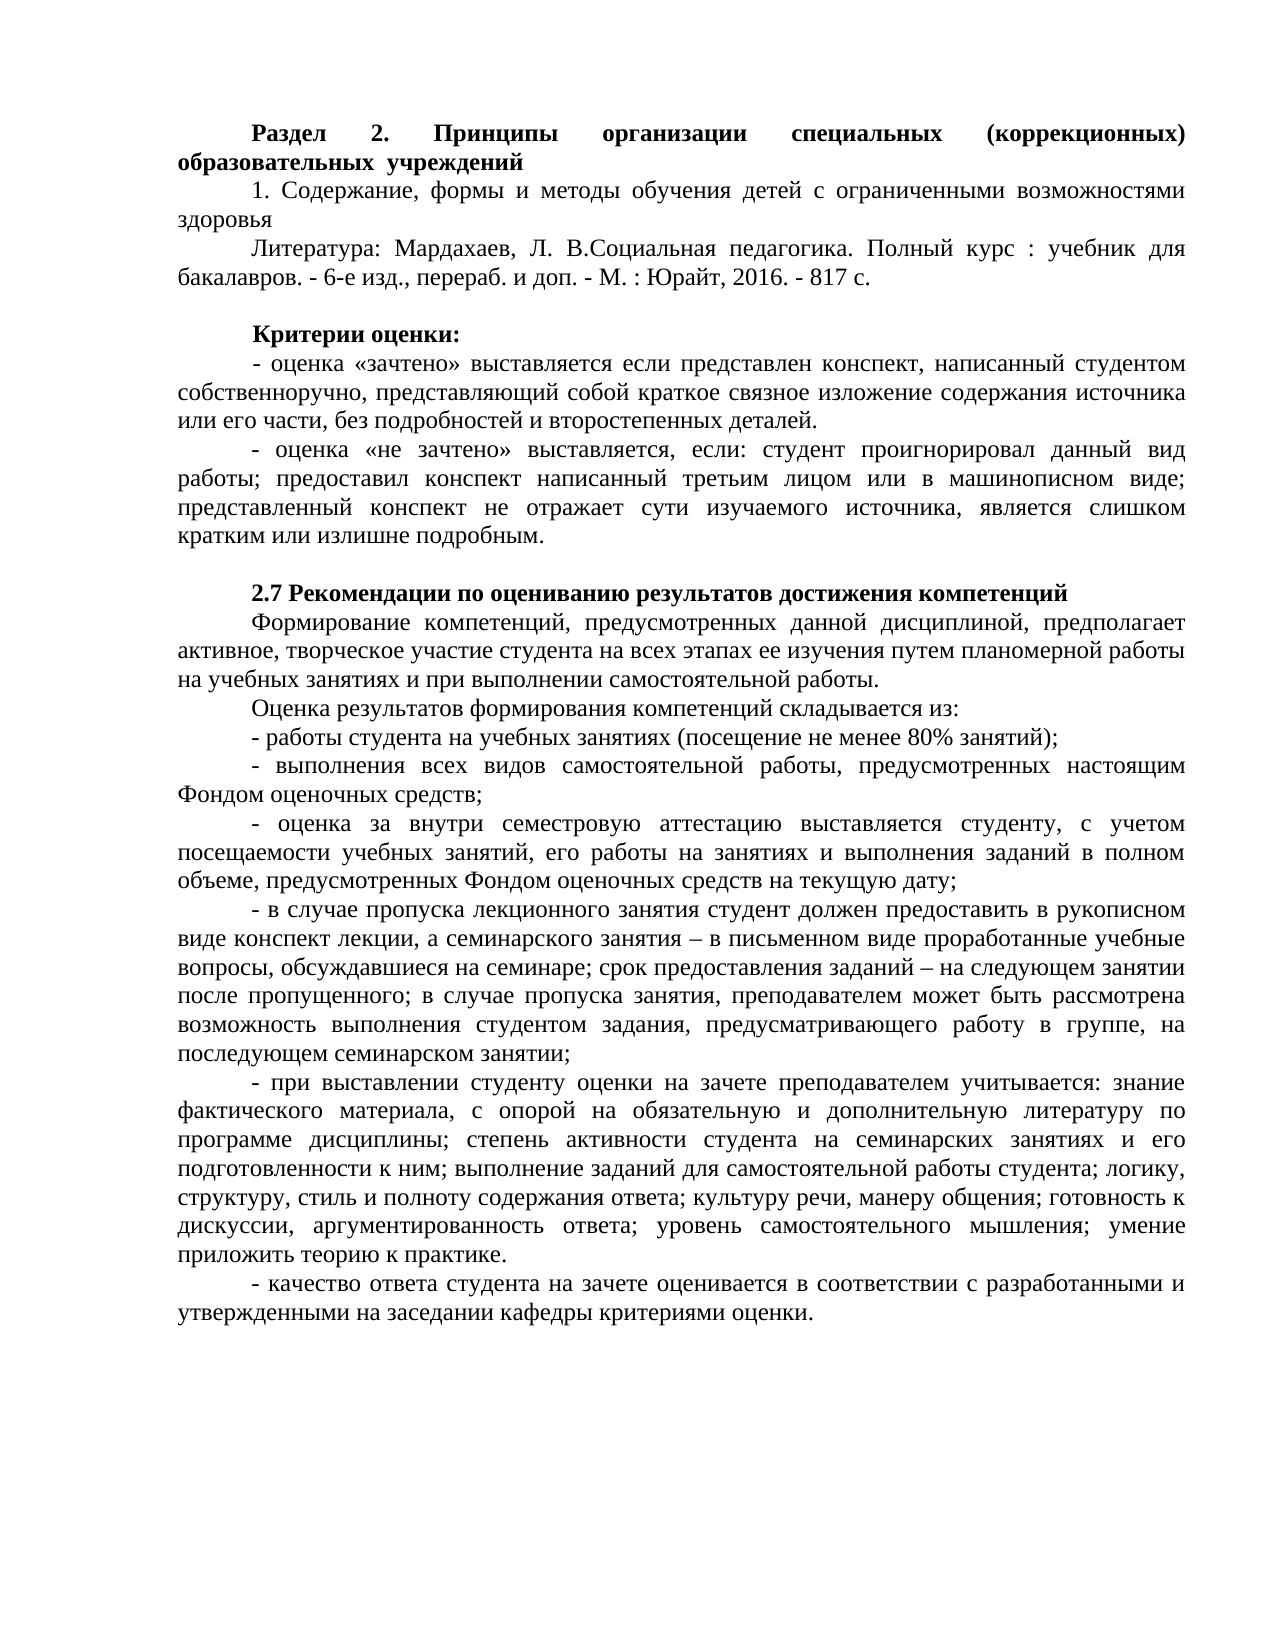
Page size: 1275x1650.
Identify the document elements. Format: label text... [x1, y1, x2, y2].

text Критерии оценки: [177, 319, 1186, 348]
text Формирование компетенций, предусмотренных данной дисциплиной, предполагает активное, творческое участие студента на всех этапах ее изучения путем планомерной работы на учебных занятиях и при выполнении самостоятельной работы. [177, 607, 1186, 693]
text - качество ответа студента на зачете оценивается в соответствии с разработанными и утвержденными на заседании кафедры критериями оценки. [177, 1268, 1186, 1326]
text - в случае пропуска лекционного занятия студент должен предоставить в рукописном виде конспект лекции, а семинарского занятия – в письменном виде проработанные учебные вопросы, обсуждавшиеся на семинаре; срок предоставления заданий – на следующем занятии после пропущенного; в случае пропуска занятия, преподавателем может быть рассмотрена возможность выполнения студентом задания, предусматривающего работу в группе, на последующем семинарском занятии; [177, 894, 1186, 1067]
text 2.7 Рекомендации по оцениванию результатов достижения компетенций [177, 578, 1186, 607]
text - выполнения всех видов самостоятельной работы, предусмотренных настоящим Фондом оценочных средств; [177, 751, 1186, 808]
text 1. Содержание, формы и методы обучения детей с ограниченными возможностями здоровья [177, 176, 1186, 233]
text - оценка «не зачтено» выставляется, если: студент проигнорировал данный вид работы; предоставил конспект написанный третьим лицом или в машинописном виде; представленный конспект не отражает сути изучаемого источника, является слишком кратким или излишне подробным. [177, 434, 1186, 549]
text - оценка «зачтено» выставляется если представлен конспект, написанный студентом собственноручно, представляющий собой краткое связное изложение содержания источника или его части, без подробностей и второстепенных деталей. [177, 348, 1186, 434]
text - при выставлении студенту оценки на зачете преподавателем учитывается: знание фактического материала, с опорой на обязательную и дополнительную литературу по программе дисциплины; степень активности студента на семинарских занятиях и его подготовленности к ним; выполнение заданий для самостоятельной работы студента; логику, структуру, стиль и полноту содержания ответа; культуру речи, манеру общения; готовность к дискуссии, аргументированность ответа; уровень самостоятельного мышления; умение приложить теорию к практике. [177, 1067, 1186, 1268]
text Литература: Мардахаев, Л. В.Социальная педагогика. Полный курс : учебник для бакалавров. - 6-е изд., перераб. и доп. - М. : Юрайт, 2016. - 817 с. [177, 233, 1186, 291]
text - оценка за внутри семестровую аттестацию выставляется студенту, с учетом посещаемости учебных занятий, его работы на занятиях и выполнения заданий в полном объеме, предусмотренных Фондом оценочных средств на текущую дату; [177, 808, 1186, 894]
text Раздел 2. Принципы организации специальных (коррекционных) образовательных учреждений [177, 118, 1186, 176]
text Оценка результатов формирования компетенций складывается из: [177, 693, 1186, 722]
text - работы студента на учебных занятиях (посещение не менее 80% занятий); [177, 722, 1186, 751]
